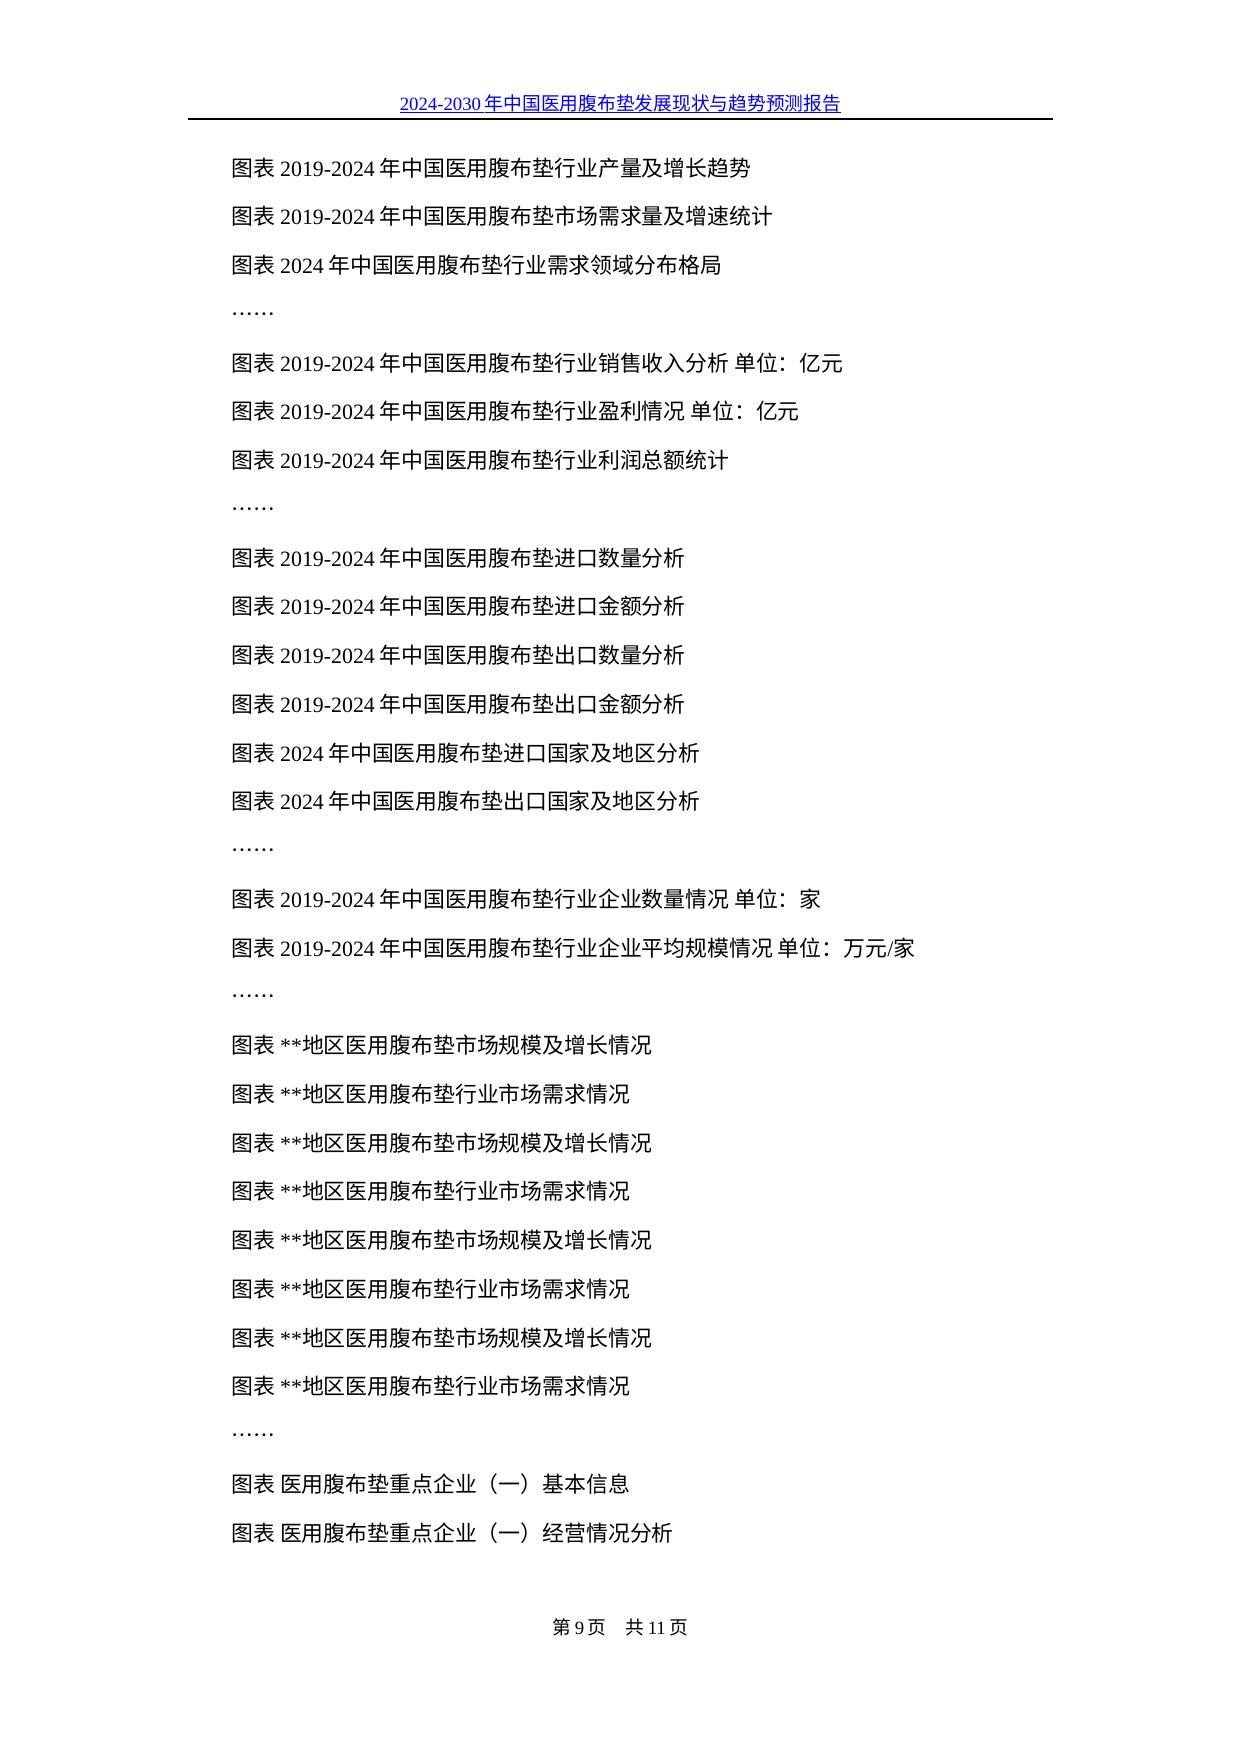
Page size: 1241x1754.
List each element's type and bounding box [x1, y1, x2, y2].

text [187, 150, 1053, 1548]
